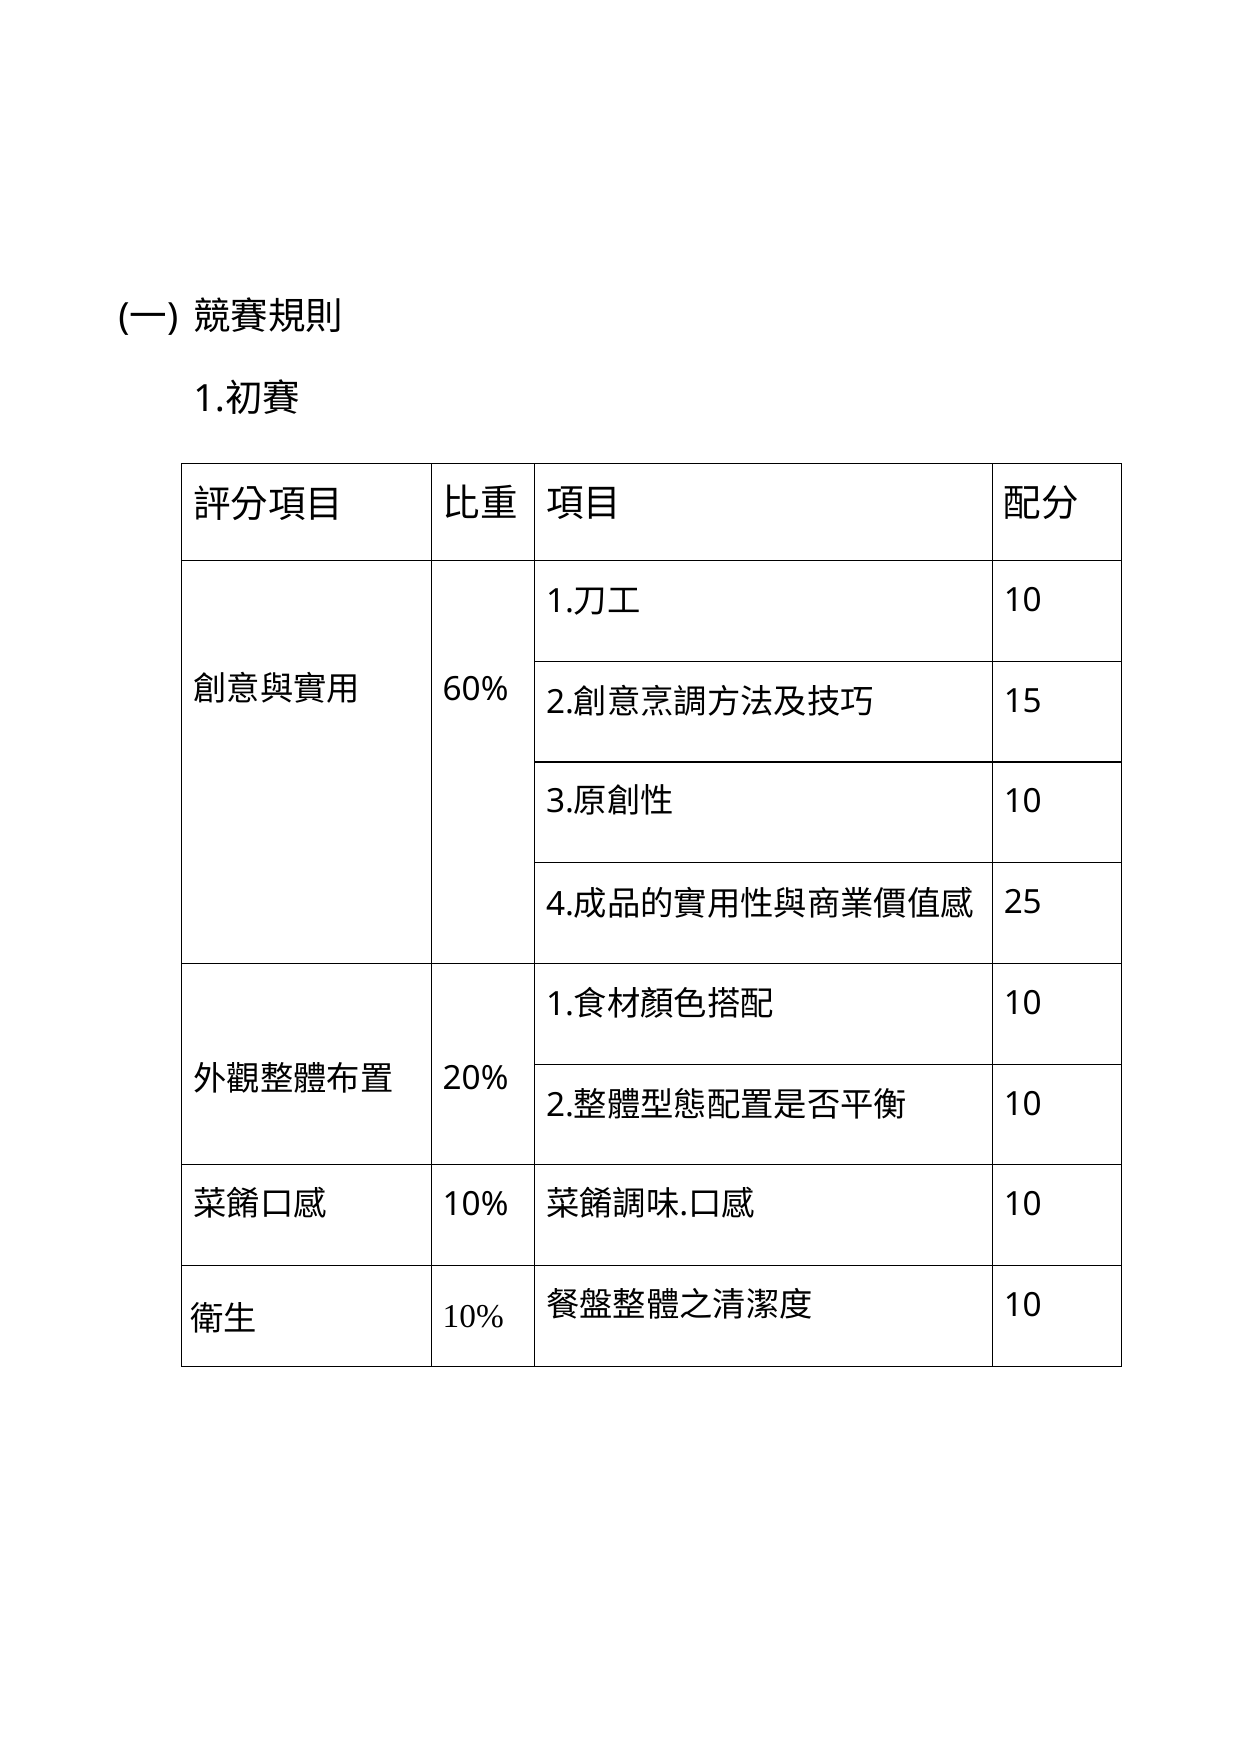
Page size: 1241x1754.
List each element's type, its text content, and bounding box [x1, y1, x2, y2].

table_cell 10 [993, 1165, 1121, 1265]
table_header 項目 [535, 464, 992, 560]
list 競賽規則 [118, 277, 1134, 352]
table_cell 10% [432, 1165, 534, 1265]
table_cell 菜餚口感 [182, 1165, 431, 1265]
list 1.初賽 [193, 359, 1134, 434]
table_cell 15 [993, 662, 1121, 761]
table_cell 10 [993, 1065, 1121, 1164]
table_cell 外觀整體布置 [182, 964, 431, 1164]
table_cell 菜餚調味.口感 [535, 1165, 992, 1265]
table_cell 2.整體型態配置是否平衡 [535, 1065, 992, 1164]
table_cell 衛生 [182, 1266, 431, 1366]
table_header 比重 [432, 464, 534, 560]
table_cell 餐盤整體之清潔度 [535, 1266, 992, 1366]
table_cell 4.成品的實用性與商業價值感 [535, 863, 992, 963]
table_cell 3.原創性 [535, 763, 992, 862]
table_cell 2.創意烹調方法及技巧 [535, 662, 992, 761]
table_header 評分項目 [182, 464, 431, 560]
table_cell 25 [993, 863, 1121, 963]
table_cell 10 [993, 1266, 1121, 1366]
table_cell 60% [432, 561, 534, 963]
table_cell 1.食材顏色搭配 [535, 964, 992, 1063]
table_cell 10% [432, 1266, 534, 1366]
table_cell 10 [993, 964, 1121, 1063]
table_cell 1.刀工 [535, 561, 992, 661]
table_cell 10 [993, 561, 1121, 661]
table_header 配分 [993, 464, 1121, 560]
table_cell 20% [432, 964, 534, 1164]
table_cell 10 [993, 763, 1121, 862]
table_cell 創意與實用 [182, 561, 431, 963]
